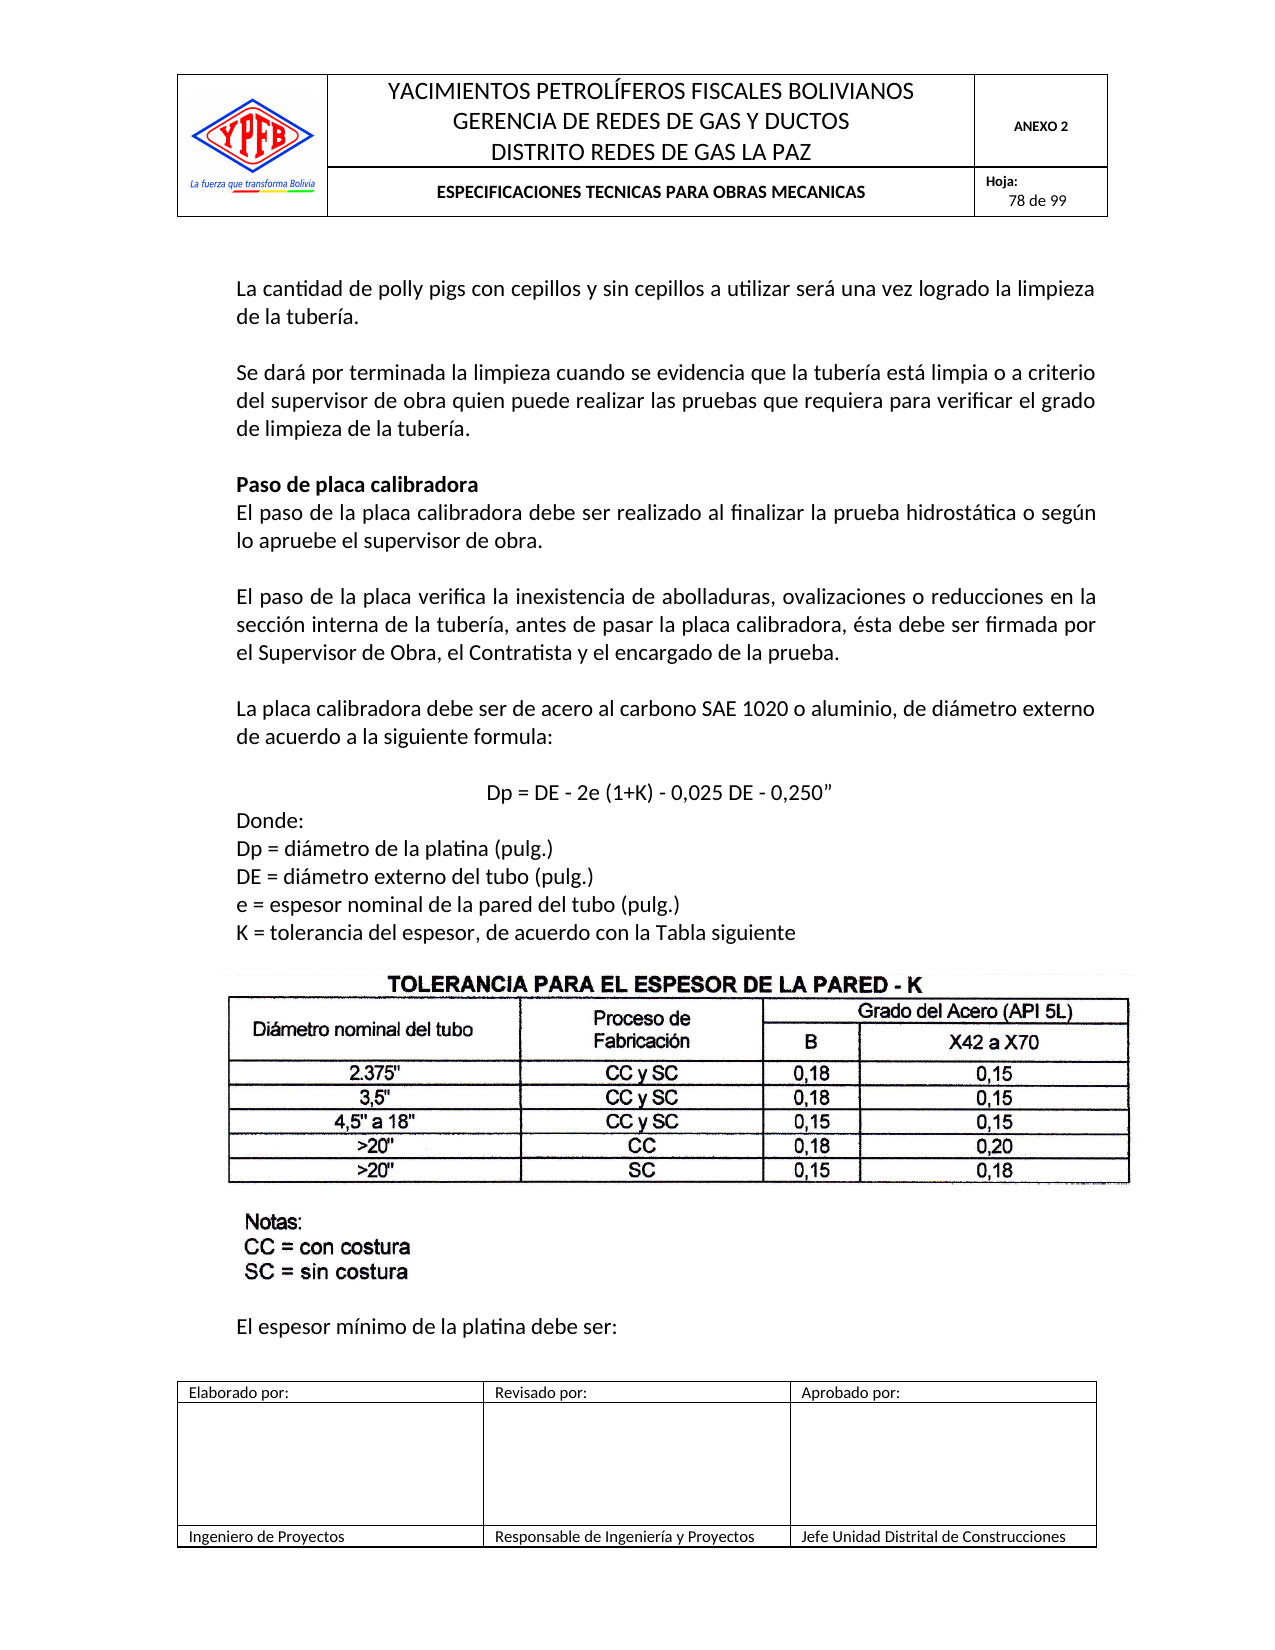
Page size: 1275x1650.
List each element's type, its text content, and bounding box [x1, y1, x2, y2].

picture [188, 93, 316, 198]
text DE = diámetro externo del tubo (pulg.) [236, 862, 1098, 890]
text La placa calibradora debe ser de acero al carbono SAE 1020 o aluminio, de diámetro externo de acuerdo a la siguiente formula: [236, 694, 1098, 750]
text Se dará por terminada la limpieza cuando se evidencia que la tubería está limpia o a criterio del supervisor de obra quien puede realizar las pruebas que requiera para verificar el grado de limpieza de la tubería. [236, 358, 1098, 442]
text La cantidad de polly pigs con cepillos y sin cepillos a utilizar será una vez logrado la limpieza de la tubería. [236, 274, 1098, 330]
picture [221, 974, 1143, 1285]
text El paso de la placa calibradora debe ser realizado al finalizar la prueba hidrostática o según lo apruebe el supervisor de obra. [236, 498, 1098, 554]
text Dp = DE - 2e (1+K) - 0,025 DE - 0,250” [222, 778, 1098, 806]
text Dp = diámetro de la platina (pulg.) [236, 834, 1098, 862]
text Donde: [236, 806, 1098, 834]
text Paso de placa calibradora [236, 470, 1098, 498]
text El espesor mínimo de la platina debe ser: [236, 1312, 1098, 1341]
text El paso de la placa verifica la inexistencia de abolladuras, ovalizaciones o reducciones en la sección interna de la tubería, antes de pasar la placa calibradora, ésta debe ser firmada por el Supervisor de Obra, el Contratista y el encargado de la prueba. [236, 582, 1098, 666]
text e = espesor nominal de la pared del tubo (pulg.) [236, 890, 1098, 918]
text K = tolerancia del espesor, de acuerdo con la Tabla siguiente [236, 918, 1098, 946]
